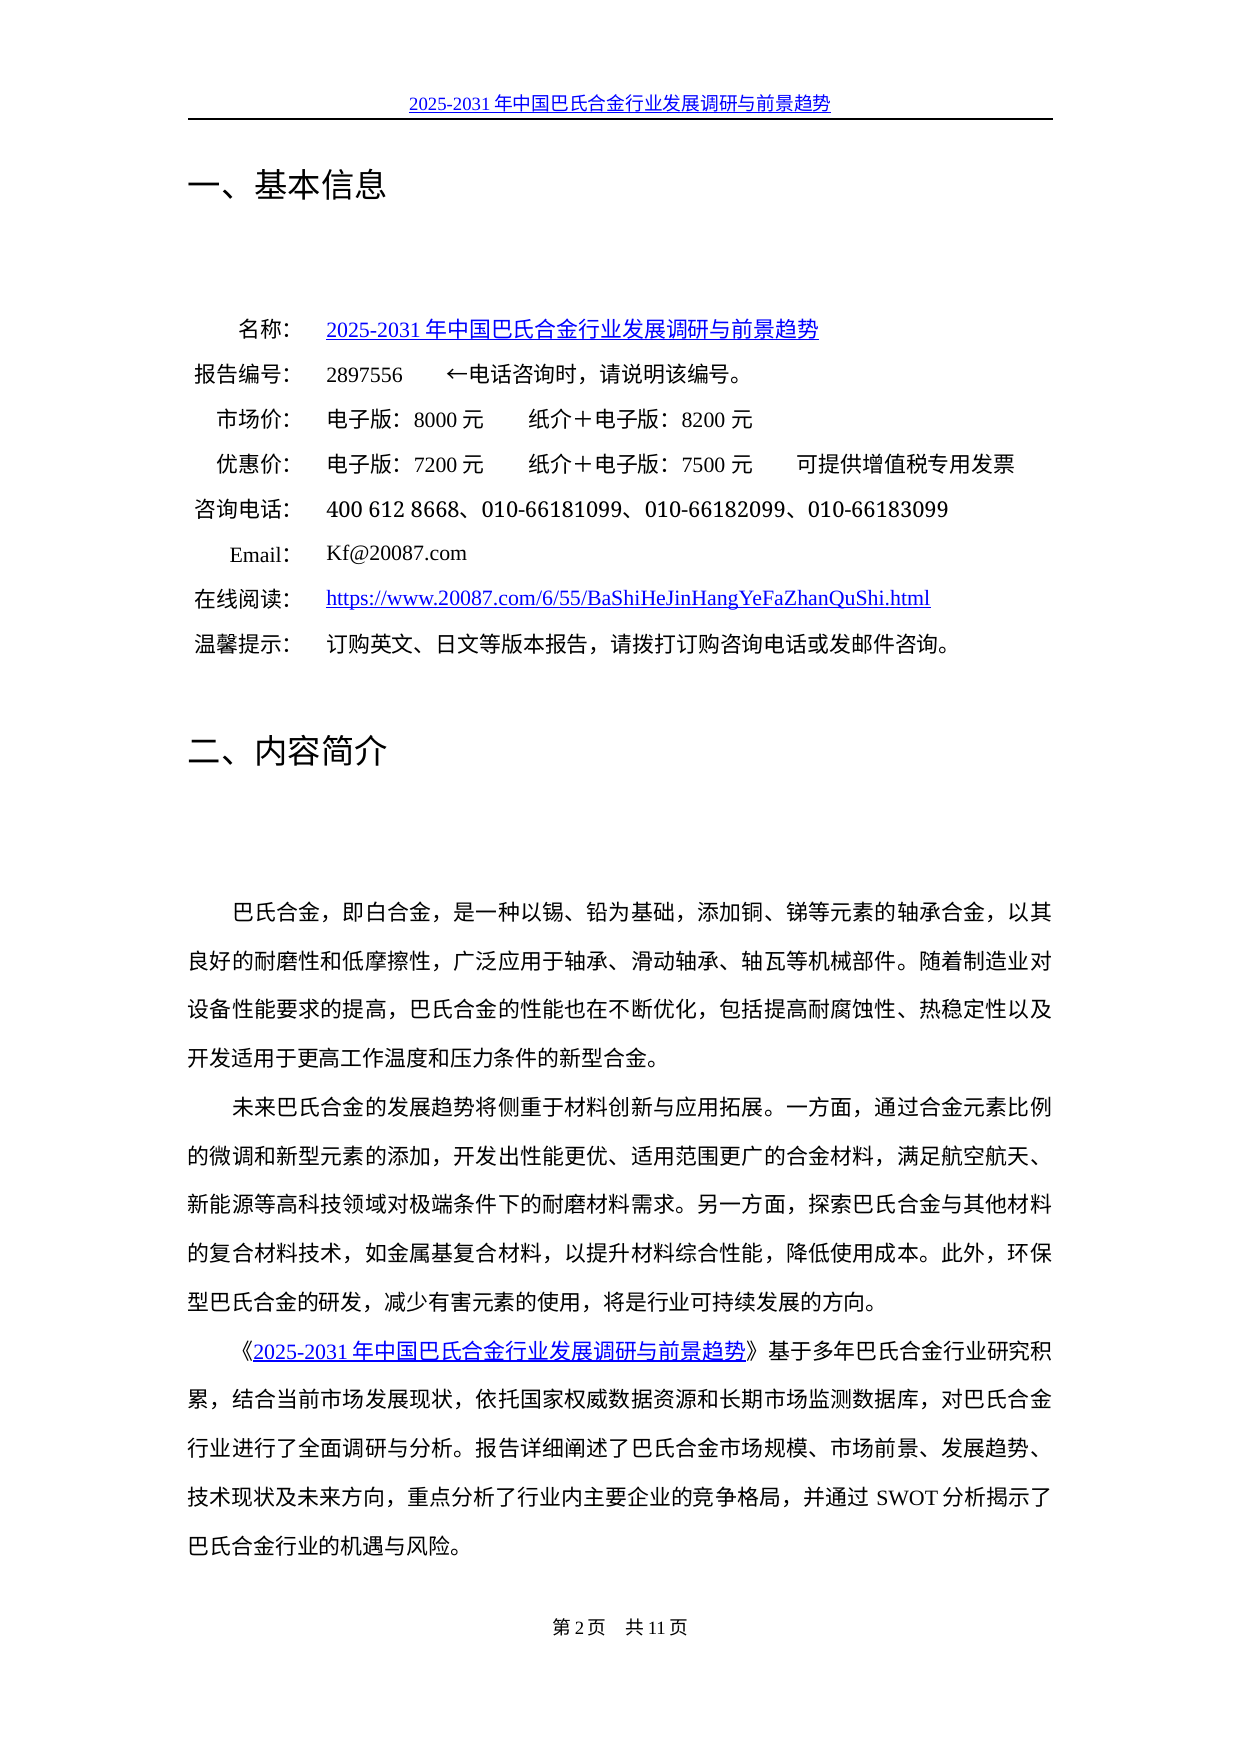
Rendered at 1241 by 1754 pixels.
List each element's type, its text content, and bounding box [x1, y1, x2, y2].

table_header 名称： [167, 312, 315, 357]
table_cell 温馨提示： [167, 627, 315, 672]
title 一、基本信息 [187, 150, 1053, 215]
table_cell 订购英文、日文等版本报告，请拨打订购咨询电话或发邮件咨询。 [315, 627, 1073, 672]
table_cell [315, 582, 1073, 627]
table_cell 2897556 ←电话咨询时，请说明该编号。 [315, 357, 1073, 402]
table_cell 优惠价： [167, 447, 315, 492]
table_cell 咨询电话： [167, 492, 315, 537]
table_cell Kf@20087.com [315, 537, 1073, 582]
table_header 2025-2031年中国巴氏合金行业发展调研与前景趋势 [315, 312, 1073, 357]
table_cell 报告编号： [167, 357, 315, 402]
table_cell 400 612 8668、010-66181099、010-66182099、010-66183099 [315, 492, 1073, 537]
table_cell 电子版：8000 元 纸介＋电子版：8200 元 [315, 402, 1073, 447]
table_cell 电子版：7200 元 纸介＋电子版：7500 元 可提供增值税专用发票 [315, 447, 1073, 492]
table_cell 市场价： [167, 402, 315, 447]
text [187, 894, 1053, 1561]
table_cell 在线阅读： [167, 582, 315, 627]
table_cell Email： [167, 537, 315, 582]
title 二、内容简介 [187, 717, 1053, 782]
